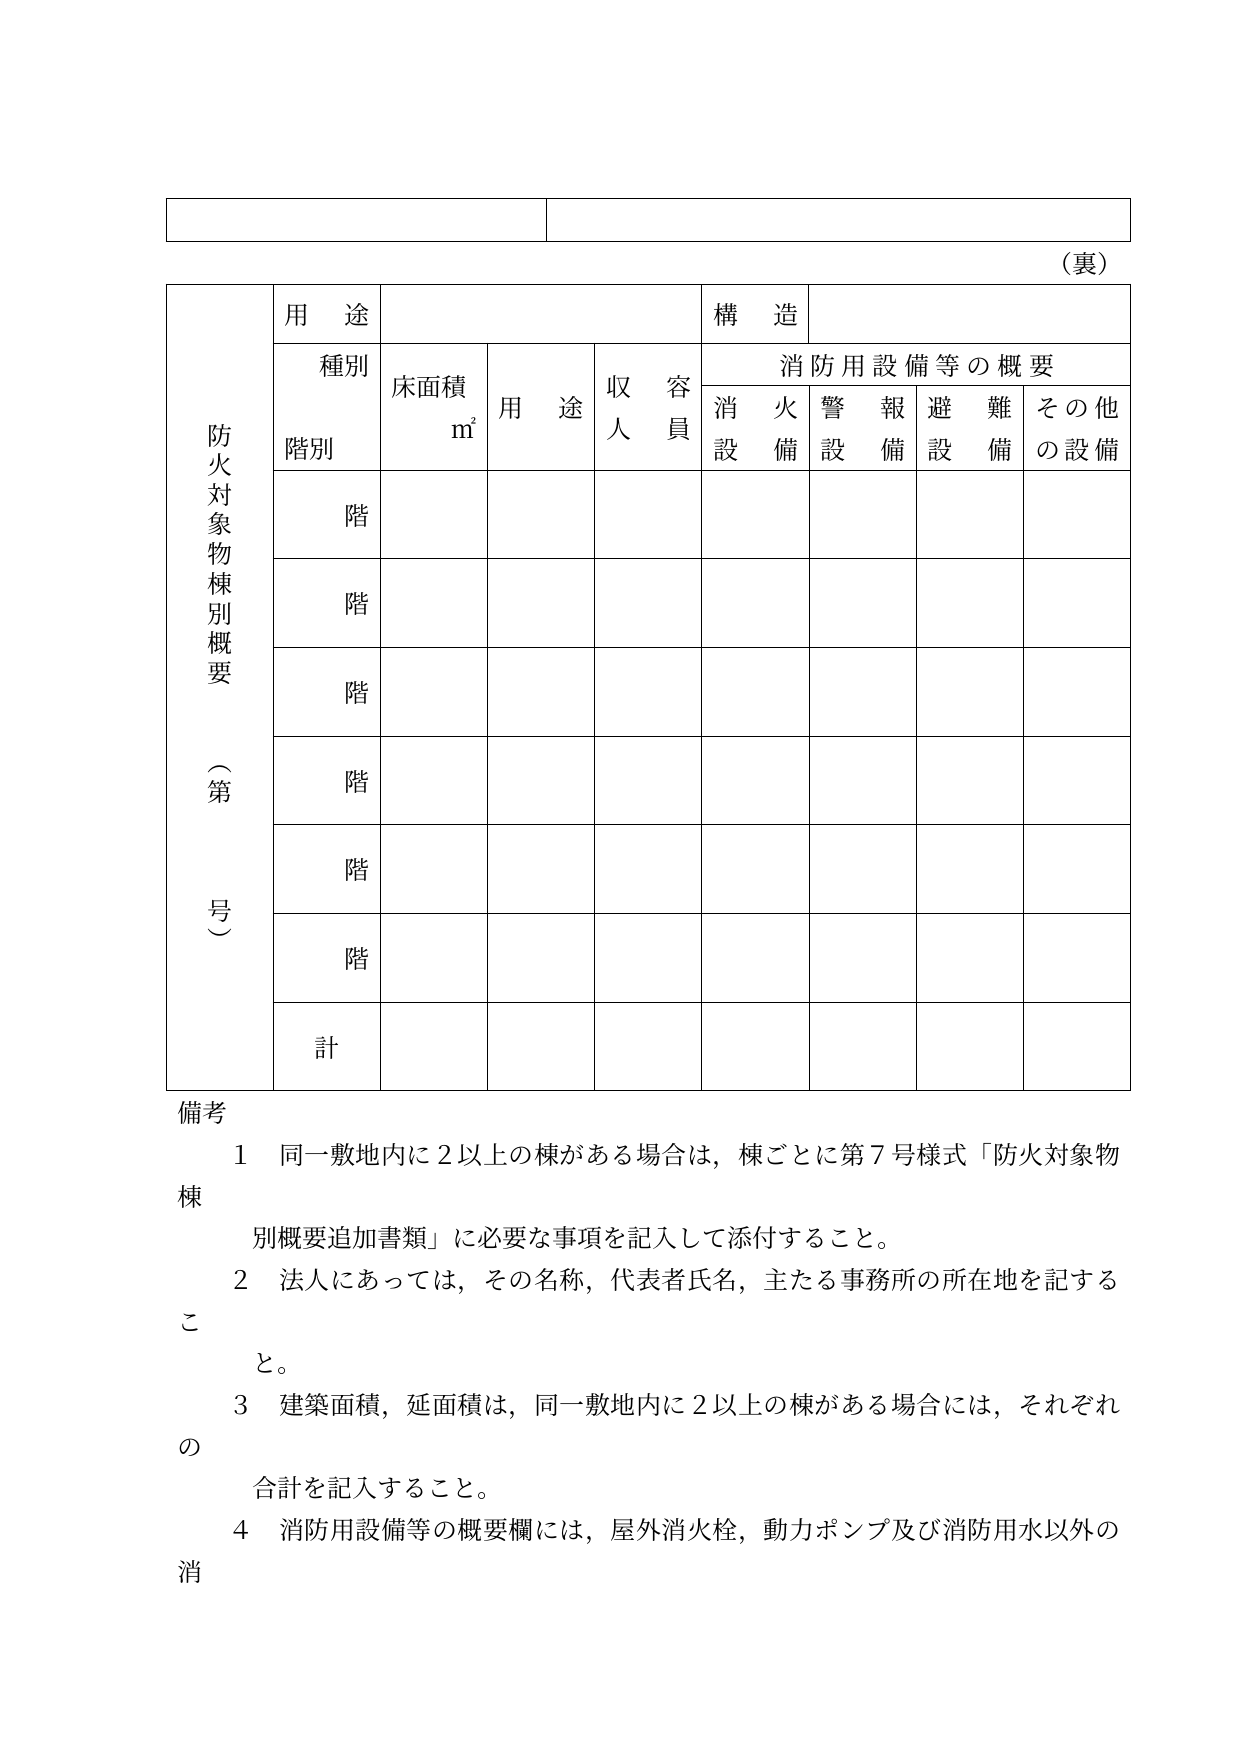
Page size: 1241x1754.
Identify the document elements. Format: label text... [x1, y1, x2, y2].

table_cell [917, 914, 1023, 1002]
table_cell 階 [274, 737, 380, 824]
table_cell [1024, 559, 1130, 647]
text 備考 [177, 1091, 1122, 1133]
table_cell [1024, 648, 1130, 736]
table_cell [488, 737, 594, 824]
table_cell [1024, 914, 1130, 1002]
text ２ 法人にあっては，その名称，代表者氏名，主たる事務所の所在地を記するこ [177, 1258, 1122, 1341]
table_cell 消火 設備 [702, 386, 809, 470]
table_cell [1024, 471, 1130, 558]
table_cell [547, 199, 1130, 241]
table_cell [917, 1003, 1023, 1090]
table_cell 収容 人員 [595, 344, 701, 470]
table_cell [381, 471, 487, 558]
table_cell [488, 559, 594, 647]
table_cell [917, 825, 1023, 913]
text １ 同一敷地内に２以上の棟がある場合は，棟ごとに第７号様式「防火対象物棟 [177, 1133, 1122, 1216]
table_cell [595, 648, 701, 736]
table_cell [381, 1003, 487, 1090]
text ３ 建築面積，延面積は，同一敷地内に２以上の棟がある場合には，それぞれの [177, 1383, 1122, 1466]
table_cell 種別 階別 [274, 344, 380, 470]
table_cell [488, 648, 594, 736]
table_cell [1024, 825, 1130, 913]
table_cell [810, 471, 916, 558]
text ４ 消防用設備等の概要欄には，屋外消火栓，動力ポンプ及び消防用水以外の消 [177, 1508, 1122, 1591]
table_cell [917, 648, 1023, 736]
table_cell [810, 1003, 916, 1090]
table_cell [488, 825, 594, 913]
table_cell [381, 914, 487, 1002]
table_cell [702, 737, 809, 824]
table_header 構造 [702, 285, 808, 343]
table_cell [595, 1003, 701, 1090]
table_cell 階 [274, 825, 380, 913]
table_cell [488, 1003, 594, 1090]
text と。 [177, 1341, 1122, 1383]
table_cell [917, 559, 1023, 647]
table_cell [381, 559, 487, 647]
table_cell [595, 914, 701, 1002]
table_cell [381, 648, 487, 736]
table_cell その他 の設備 [1024, 386, 1130, 470]
table_header [381, 285, 701, 343]
text 別概要追加書類」に必要な事項を記入して添付すること。 [177, 1216, 1122, 1258]
table_cell [810, 648, 916, 736]
table_cell 用途 [488, 344, 594, 470]
table_cell [810, 737, 916, 824]
table_cell [702, 648, 809, 736]
text （裏） [177, 242, 1122, 283]
table_cell [702, 914, 809, 1002]
table_cell [810, 825, 916, 913]
table_cell [702, 825, 809, 913]
table_cell 床面積 ㎡ [381, 344, 487, 470]
table_cell 階 [274, 559, 380, 647]
table_cell [1024, 737, 1130, 824]
table_cell [810, 914, 916, 1002]
table_cell [595, 559, 701, 647]
table_cell [488, 914, 594, 1002]
table_cell 階 [274, 471, 380, 558]
table_cell [810, 559, 916, 647]
table_cell 警報 設備 [810, 386, 916, 470]
table_cell [917, 471, 1023, 558]
table_cell [1024, 1003, 1130, 1090]
table_cell [595, 737, 701, 824]
table_cell 階 [274, 648, 380, 736]
table_header 用途 [274, 285, 380, 343]
table_header 防火対象物棟別概要 （第 号） [167, 285, 273, 1090]
table_cell [381, 825, 487, 913]
table_cell [917, 737, 1023, 824]
table_cell [381, 737, 487, 824]
table_cell [488, 471, 594, 558]
table_cell [167, 199, 546, 241]
table_cell [702, 471, 809, 558]
table_cell 計 [274, 1003, 380, 1090]
table_cell 消防用設備等の概要 [702, 344, 1130, 385]
table_cell 避難 設備 [917, 386, 1023, 470]
table_cell [595, 825, 701, 913]
table_cell [702, 559, 809, 647]
table_header [809, 285, 1130, 343]
table_cell [702, 1003, 809, 1090]
table_cell 階 [274, 914, 380, 1002]
text 合計を記入すること。 [177, 1466, 1122, 1508]
table_cell [595, 471, 701, 558]
